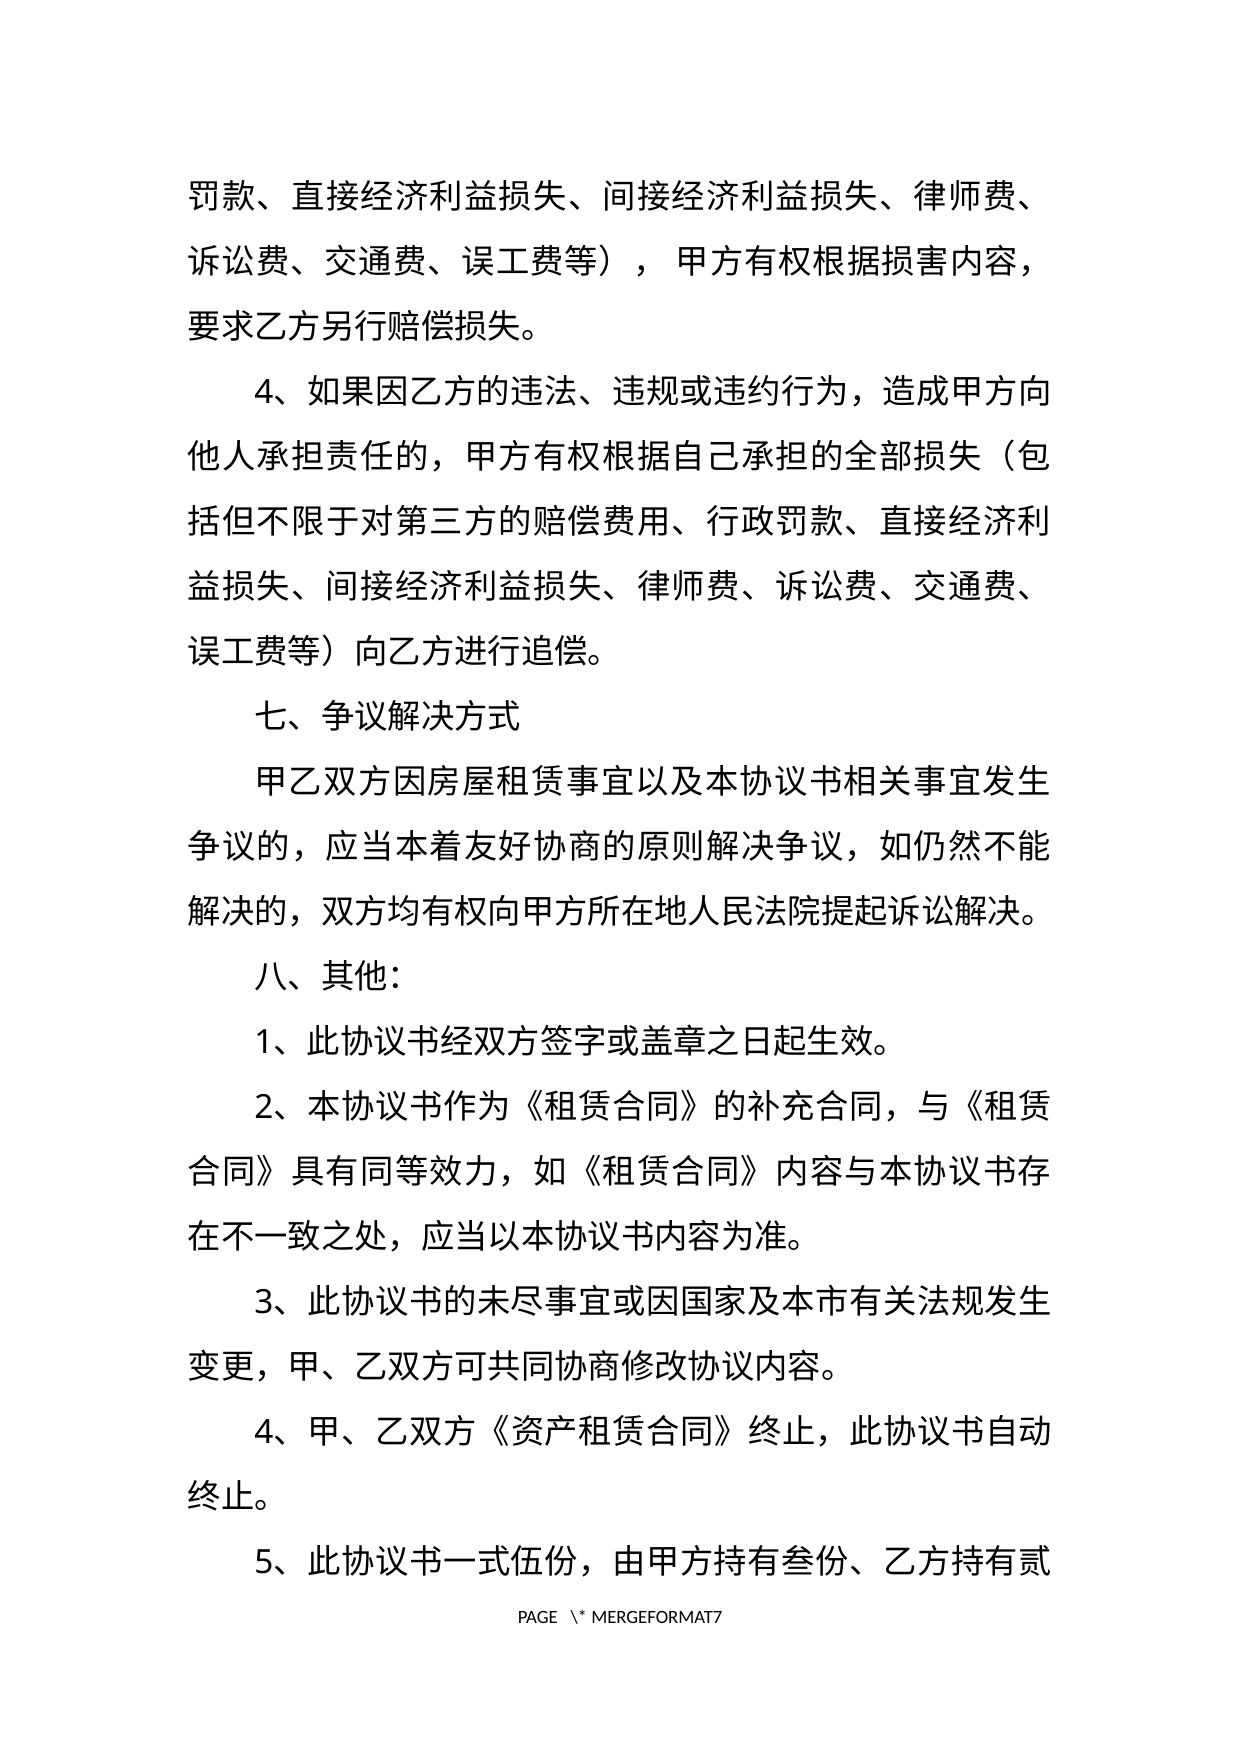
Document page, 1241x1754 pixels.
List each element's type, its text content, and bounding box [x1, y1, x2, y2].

text 七、争议解决方式 [187, 682, 1053, 747]
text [187, 1527, 1053, 1592]
text 甲乙双方因房屋租赁事宜以及本协议书相关事宜发生争议的，应当本着友好协商的原则解决争议，如仍然不能解决的，双方均有权向甲方所在地人民法院提起诉讼解决。 [187, 747, 1053, 942]
text 4、如果因乙方的违法、违规或违约行为，造成甲方向他人承担责任的，甲方有权根据自己承担的全部损失（包括但不限于对第三方的赔偿费用、行政罚款、直接经济利益损失、间接经济利益损失、律师费、诉讼费、交通费、误工费等）向乙方进行追偿。 [187, 357, 1053, 682]
text 八、其他： [187, 942, 1053, 1007]
text 3、此协议书的未尽事宜或因国家及本市有关法规发生变更，甲、乙双方可共同协商修改协议内容。 [187, 1267, 1053, 1397]
text 2、本协议书作为《租赁合同》的补充合同，与《租赁合同》具有同等效力，如《租赁合同》内容与本协议书存在不一致之处，应当以本协议书内容为准。 [187, 1072, 1053, 1267]
text 4、甲、乙双方《资产租赁合同》终止，此协议书自动终止。 [187, 1397, 1053, 1527]
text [187, 162, 1053, 357]
text 1、此协议书经双方签字或盖章之日起生效。 [187, 1007, 1053, 1072]
